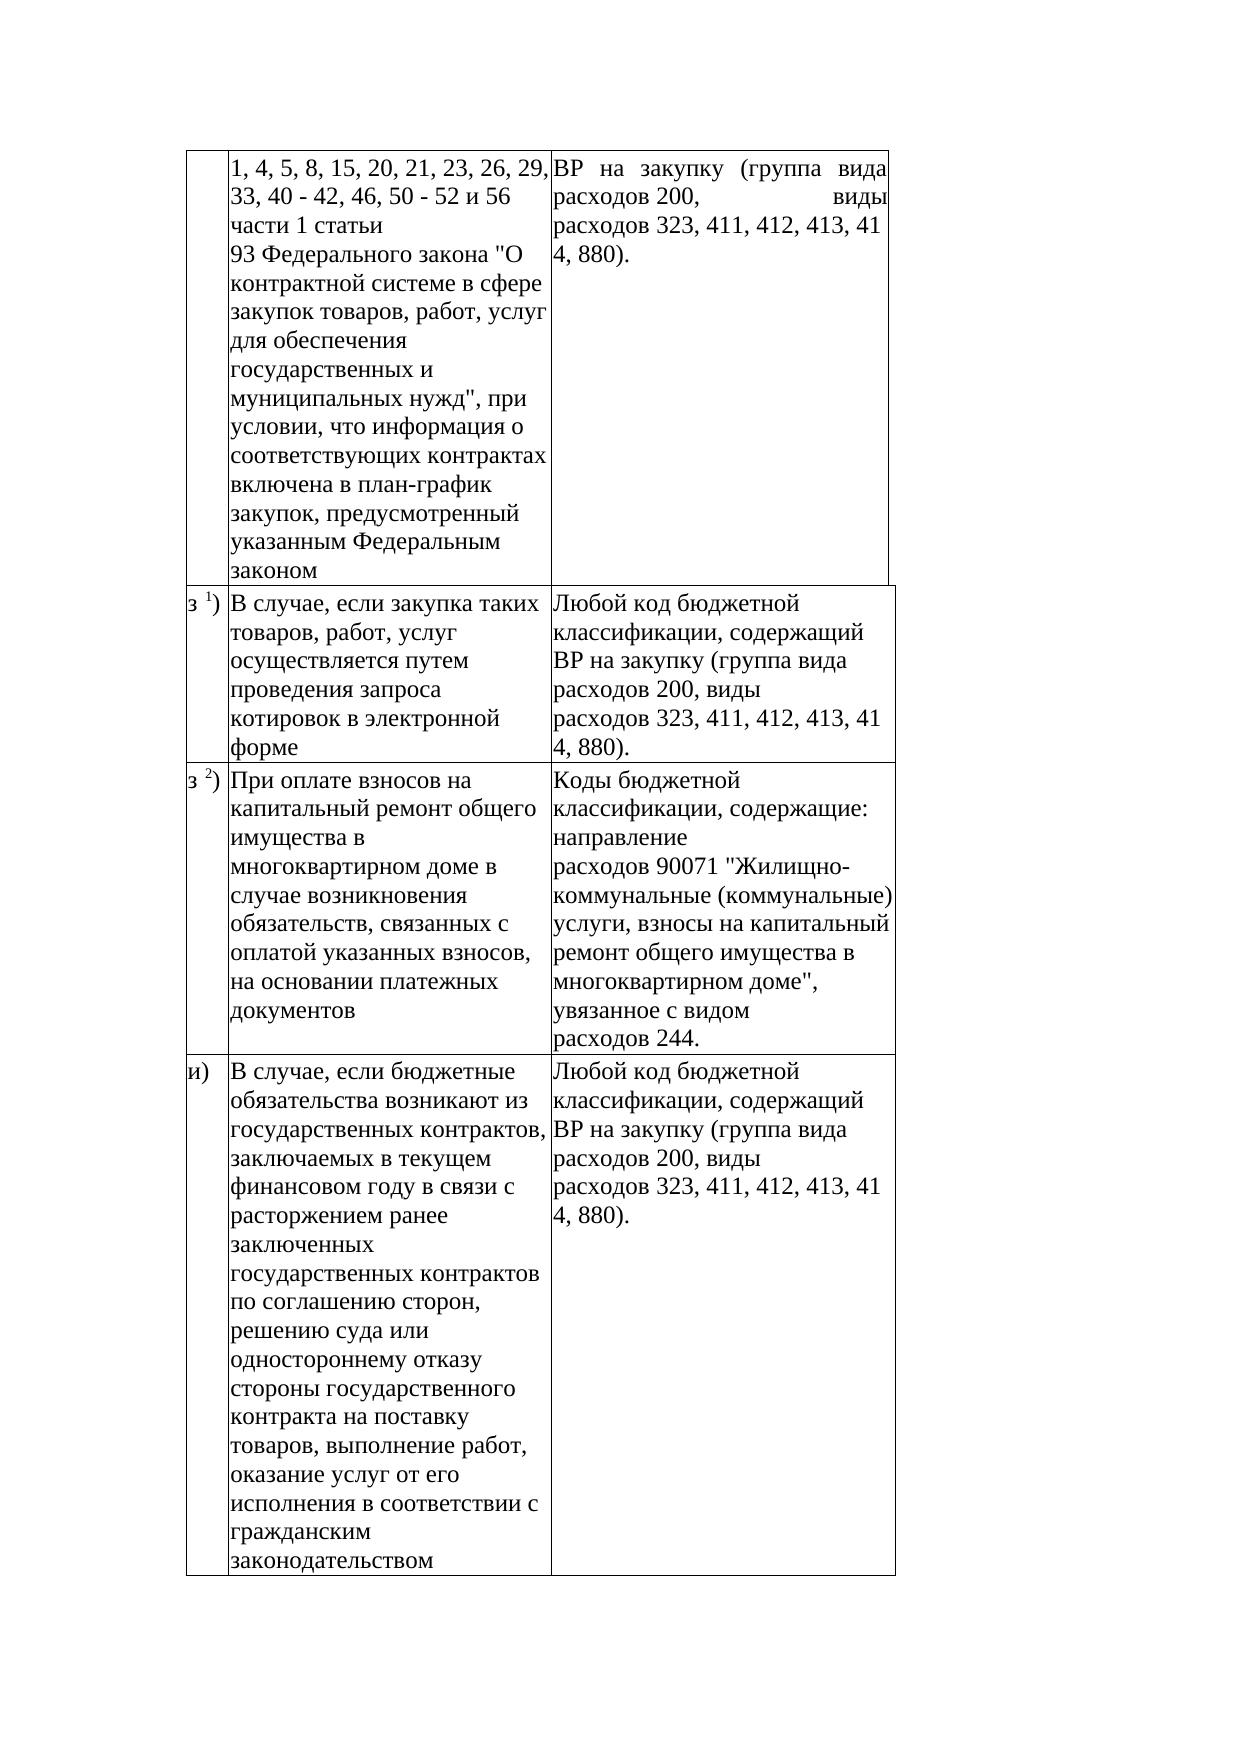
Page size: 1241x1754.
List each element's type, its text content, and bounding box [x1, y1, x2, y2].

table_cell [552, 1055, 895, 1575]
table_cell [229, 151, 551, 585]
table_cell В случае, если закупка таких товаров, работ, услуг осуществляется путем проведения запроса котировок в электронной форме [229, 586, 551, 762]
table_cell Любой код бюджетной классификации, содержащий ВР на закупку (группа вида расходов 200, виды расходов 323, 411, 412, 413, 414, 880). [552, 586, 895, 762]
table_cell При оплате взносов на капитальный ремонт общего имущества в многоквартирном доме в случае возникновения обязательств, связанных с оплатой указанных взносов, на основании платежных документов [229, 763, 551, 1054]
table_cell Коды бюджетной классификации, содержащие: направление расходов 90071 "Жилищно-коммунальные (коммунальные) услуги, взносы на капитальный ремонт общего имущества в многоквартирном доме", увязанное с видом расходов 244. [552, 763, 895, 1054]
table_cell з 2) [187, 763, 228, 1054]
table_cell [889, 150, 895, 585]
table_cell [229, 1055, 551, 1575]
table_cell и) [187, 1055, 228, 1575]
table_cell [552, 151, 888, 585]
table_cell з 1) [187, 586, 228, 762]
table_cell з) [187, 151, 228, 585]
